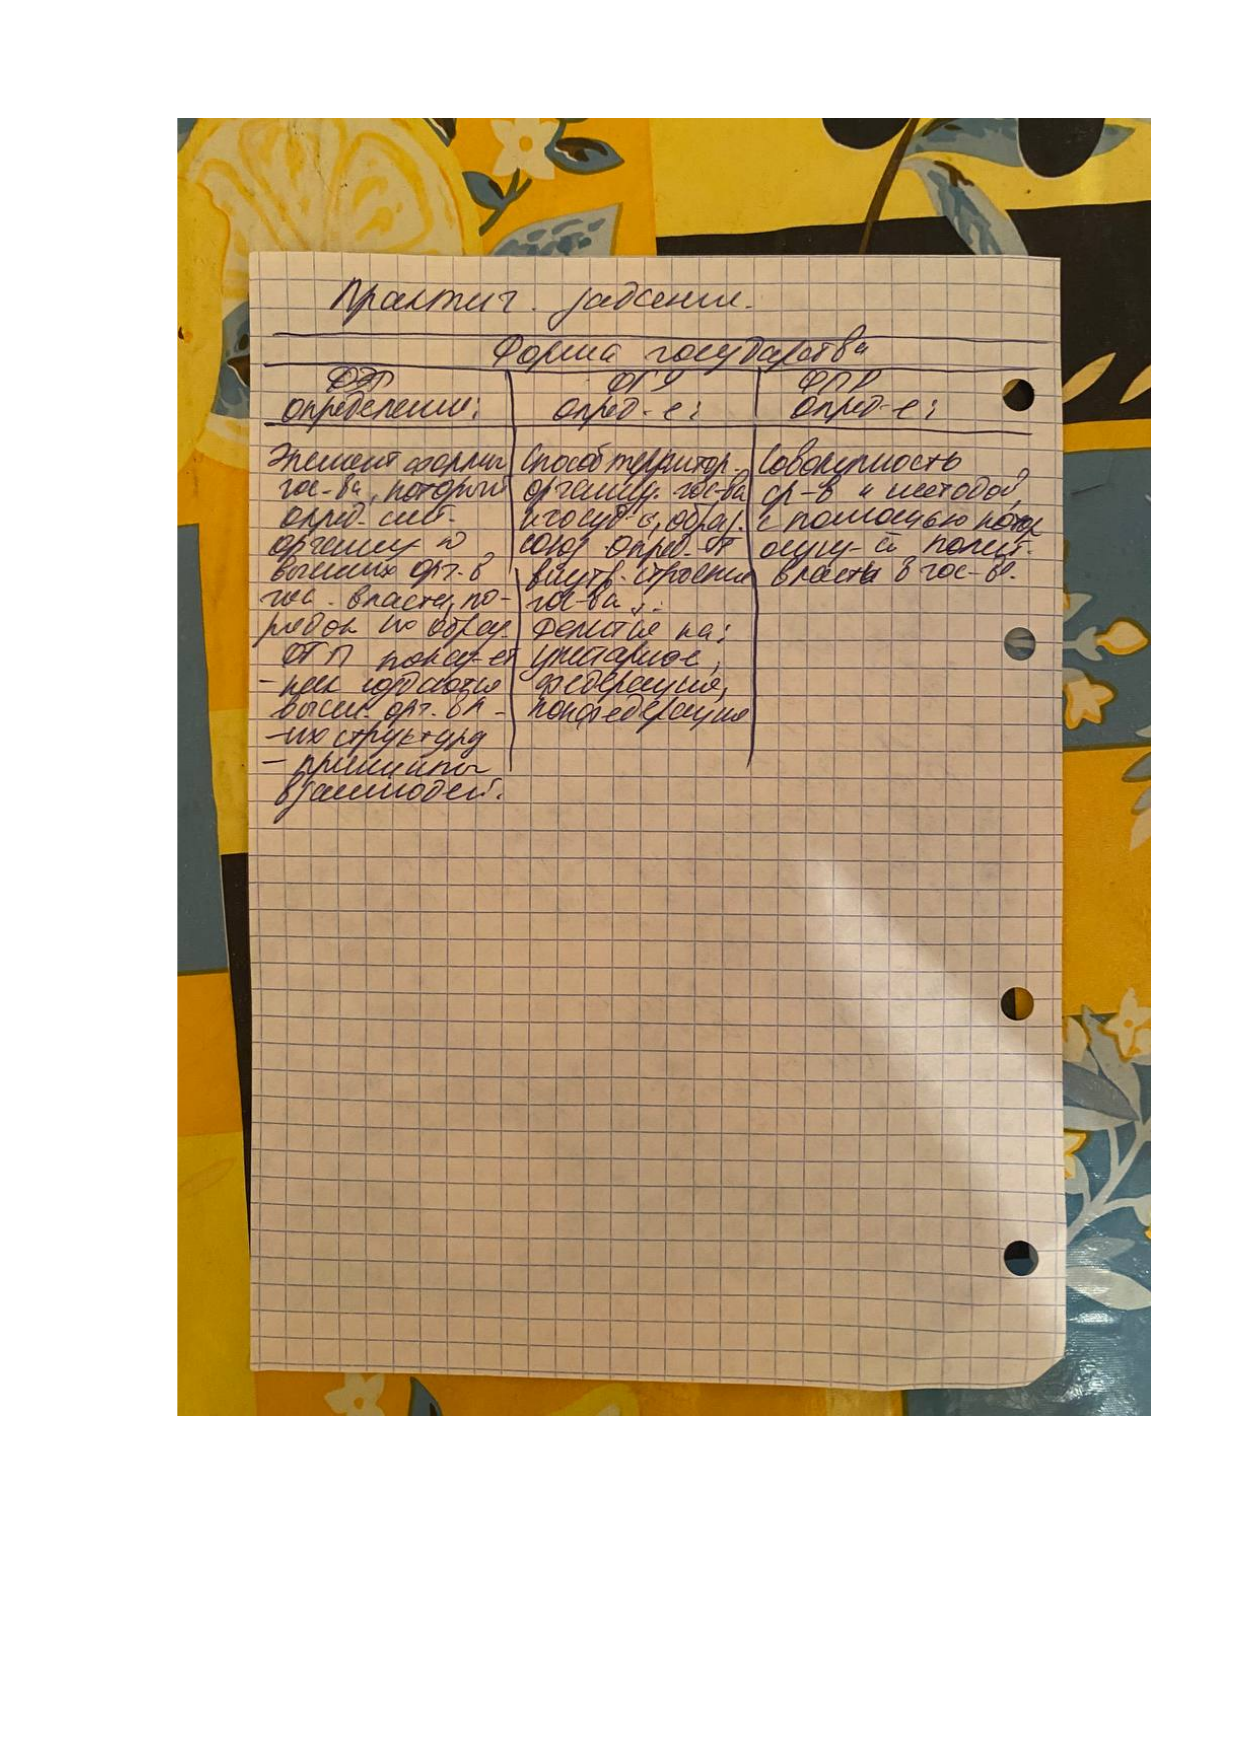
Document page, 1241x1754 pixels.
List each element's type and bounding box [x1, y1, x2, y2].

picture [177, 118, 1151, 1416]
